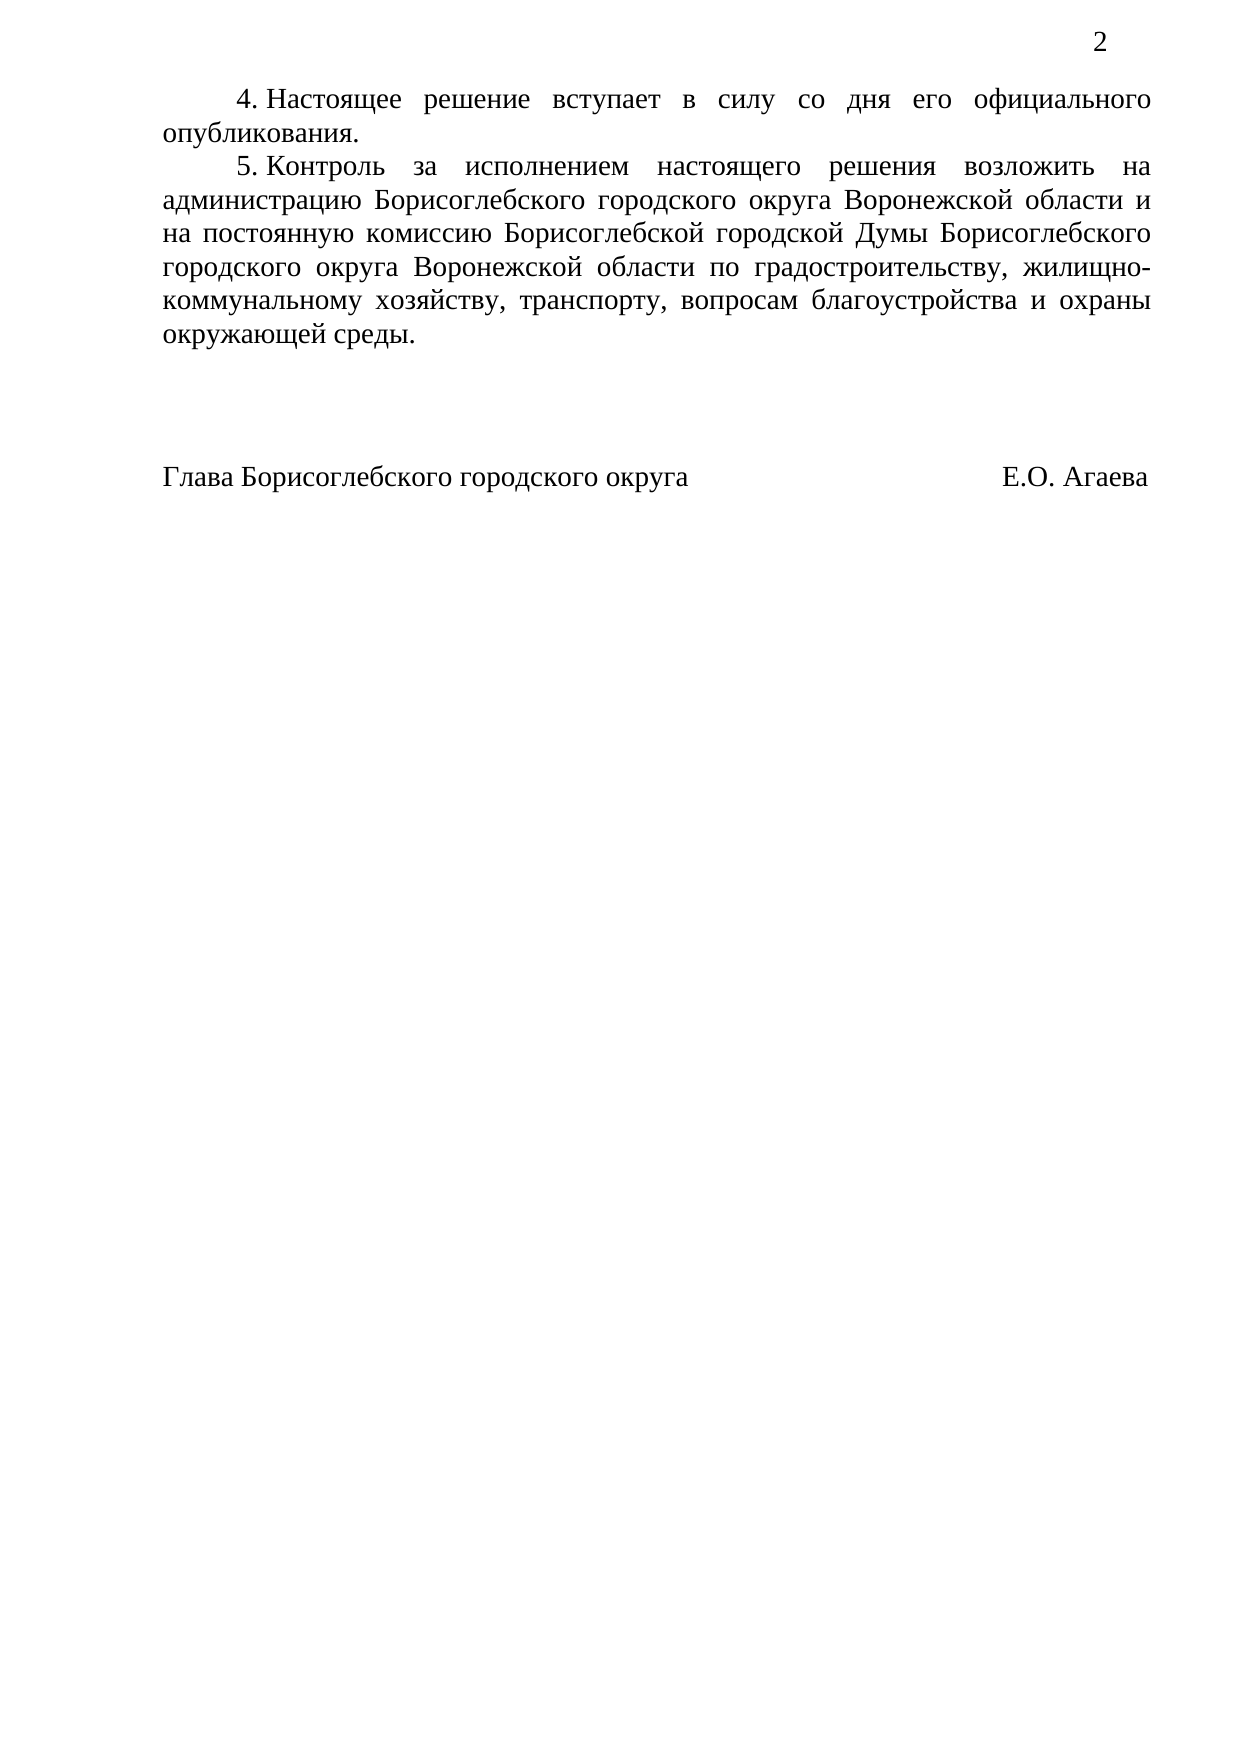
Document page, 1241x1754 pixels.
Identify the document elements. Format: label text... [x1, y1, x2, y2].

list Контроль за исполнением настоящего решения возложить на администрацию Борисоглебского городского округа Воронежской области и на постоянную комиссию Борисоглебской городской Думы Борисоглебского городского округа Воронежской области по градостроительству, жилищно-коммунальному хозяйству, транспорту, вопросам благоустройства и охраны окружающей среды. [162, 148, 1152, 349]
text Глава Борисоглебского городского округа Е.О. Агаева [162, 459, 1152, 493]
list Настоящее решение вступает в силу со дня его официального опубликования. [162, 81, 1152, 148]
